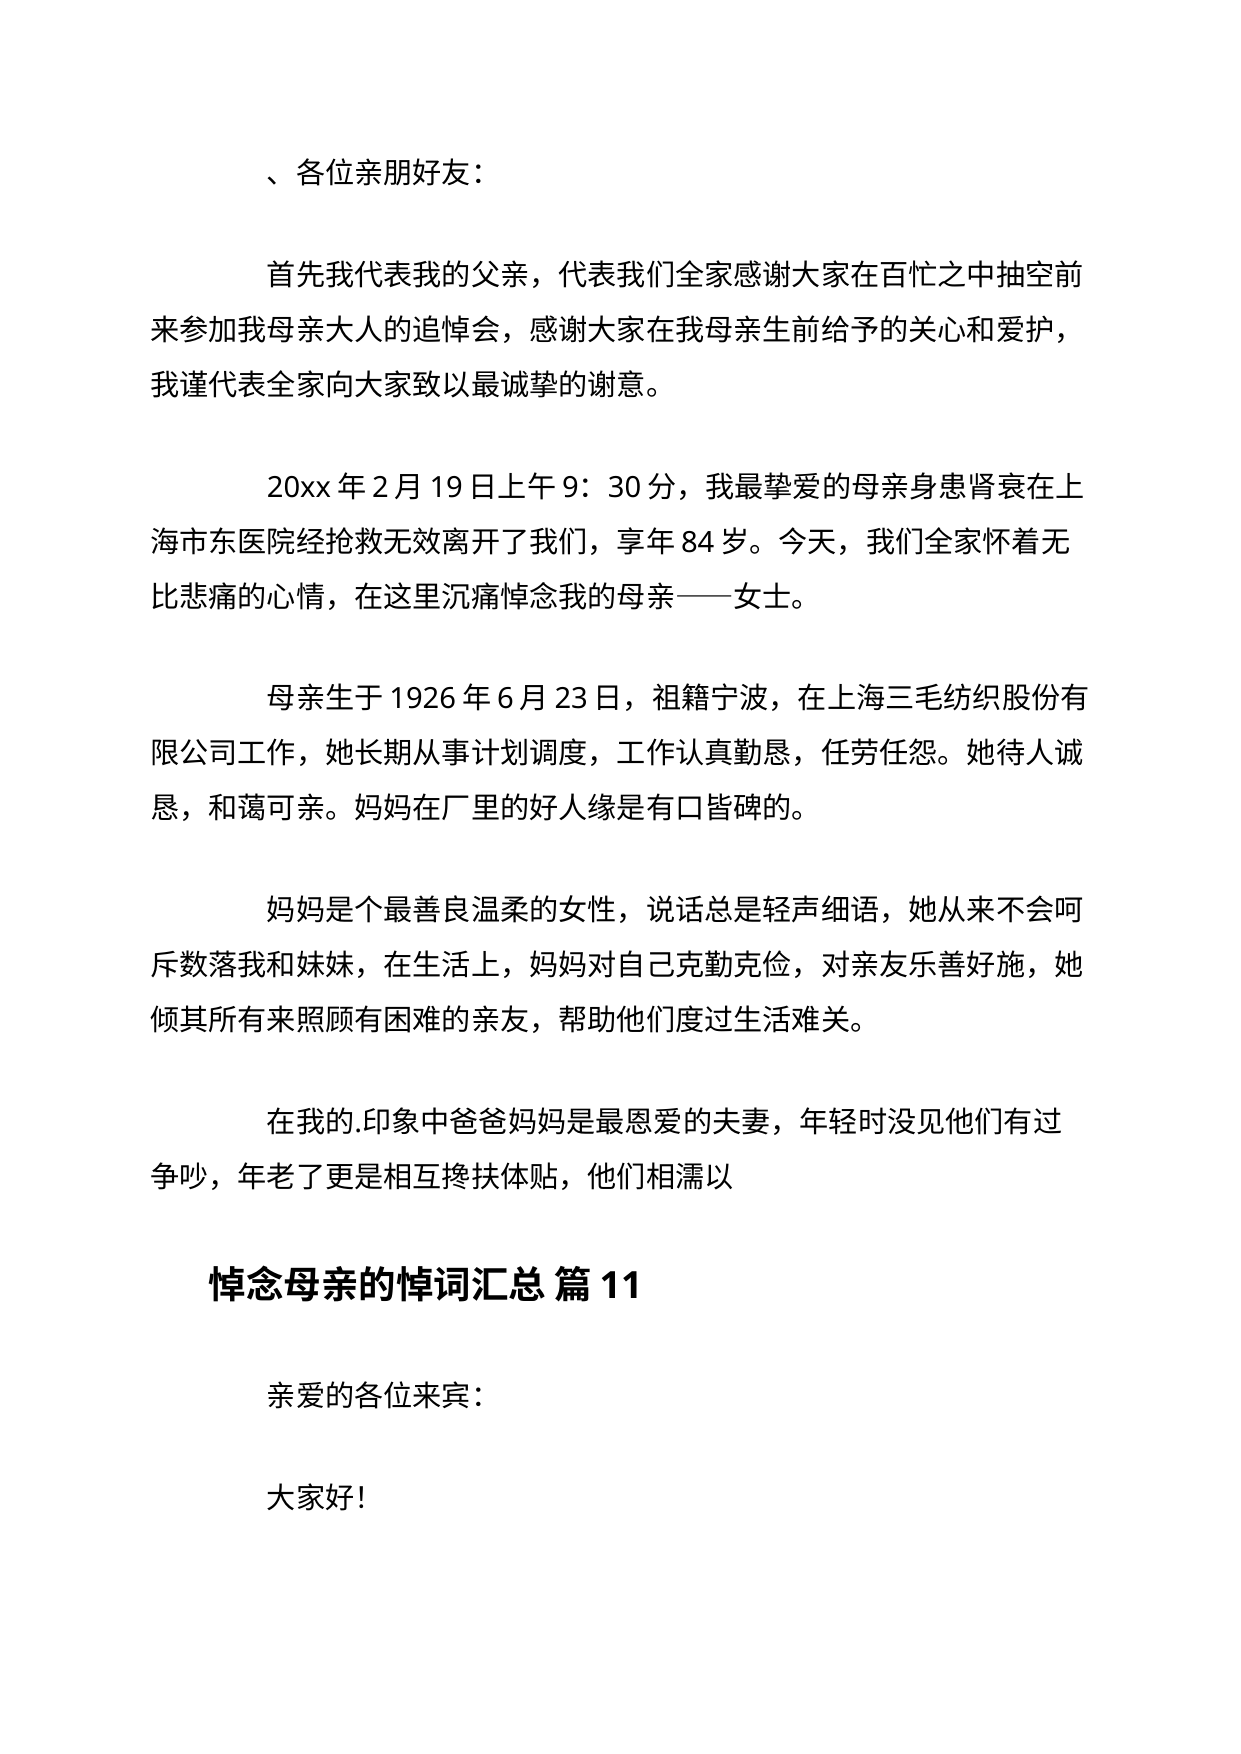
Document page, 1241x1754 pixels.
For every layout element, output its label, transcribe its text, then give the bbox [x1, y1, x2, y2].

text 妈妈是个最善良温柔的女性，说话总是轻声细语，她从来不会呵斥数落我和妹妹，在生活上，妈妈对自己克勤克俭，对亲友乐善好施，她倾其所有来照顾有困难的亲友，帮助他们度过生活难关。 [150, 887, 1090, 1039]
text 亲爱的各位来宾： [150, 1373, 1090, 1415]
text 在我的.印象中爸爸妈妈是最恩爱的夫妻，年轻时没见他们有过争吵，年老了更是相互搀扶体贴，他们相濡以 [150, 1098, 1090, 1196]
text 大家好！ [150, 1474, 1090, 1517]
text 母亲生于1926年6月23日，祖籍宁波，在上海三毛纺织股份有限公司工作，她长期从事计划调度，工作认真勤恳，任劳任怨。她待人诚恳，和蔼可亲。妈妈在厂里的好人缘是有口皆碑的。 [150, 675, 1090, 827]
text 悼念母亲的悼词汇总 篇11 [150, 1255, 1090, 1309]
text 首先我代表我的父亲，代表我们全家感谢大家在百忙之中抽空前来参加我母亲大人的追悼会，感谢大家在我母亲生前给予的关心和爱护，我谨代表全家向大家致以最诚挚的谢意。 [150, 252, 1090, 404]
text 20xx年2月19日上午9：30分，我最挚爱的母亲身患肾衰在上海市东医院经抢救无效离开了我们，享年84岁。今天，我们全家怀着无比悲痛的心情，在这里沉痛悼念我的母亲——女士。 [150, 463, 1090, 616]
text 、各位亲朋好友： [150, 150, 1090, 192]
